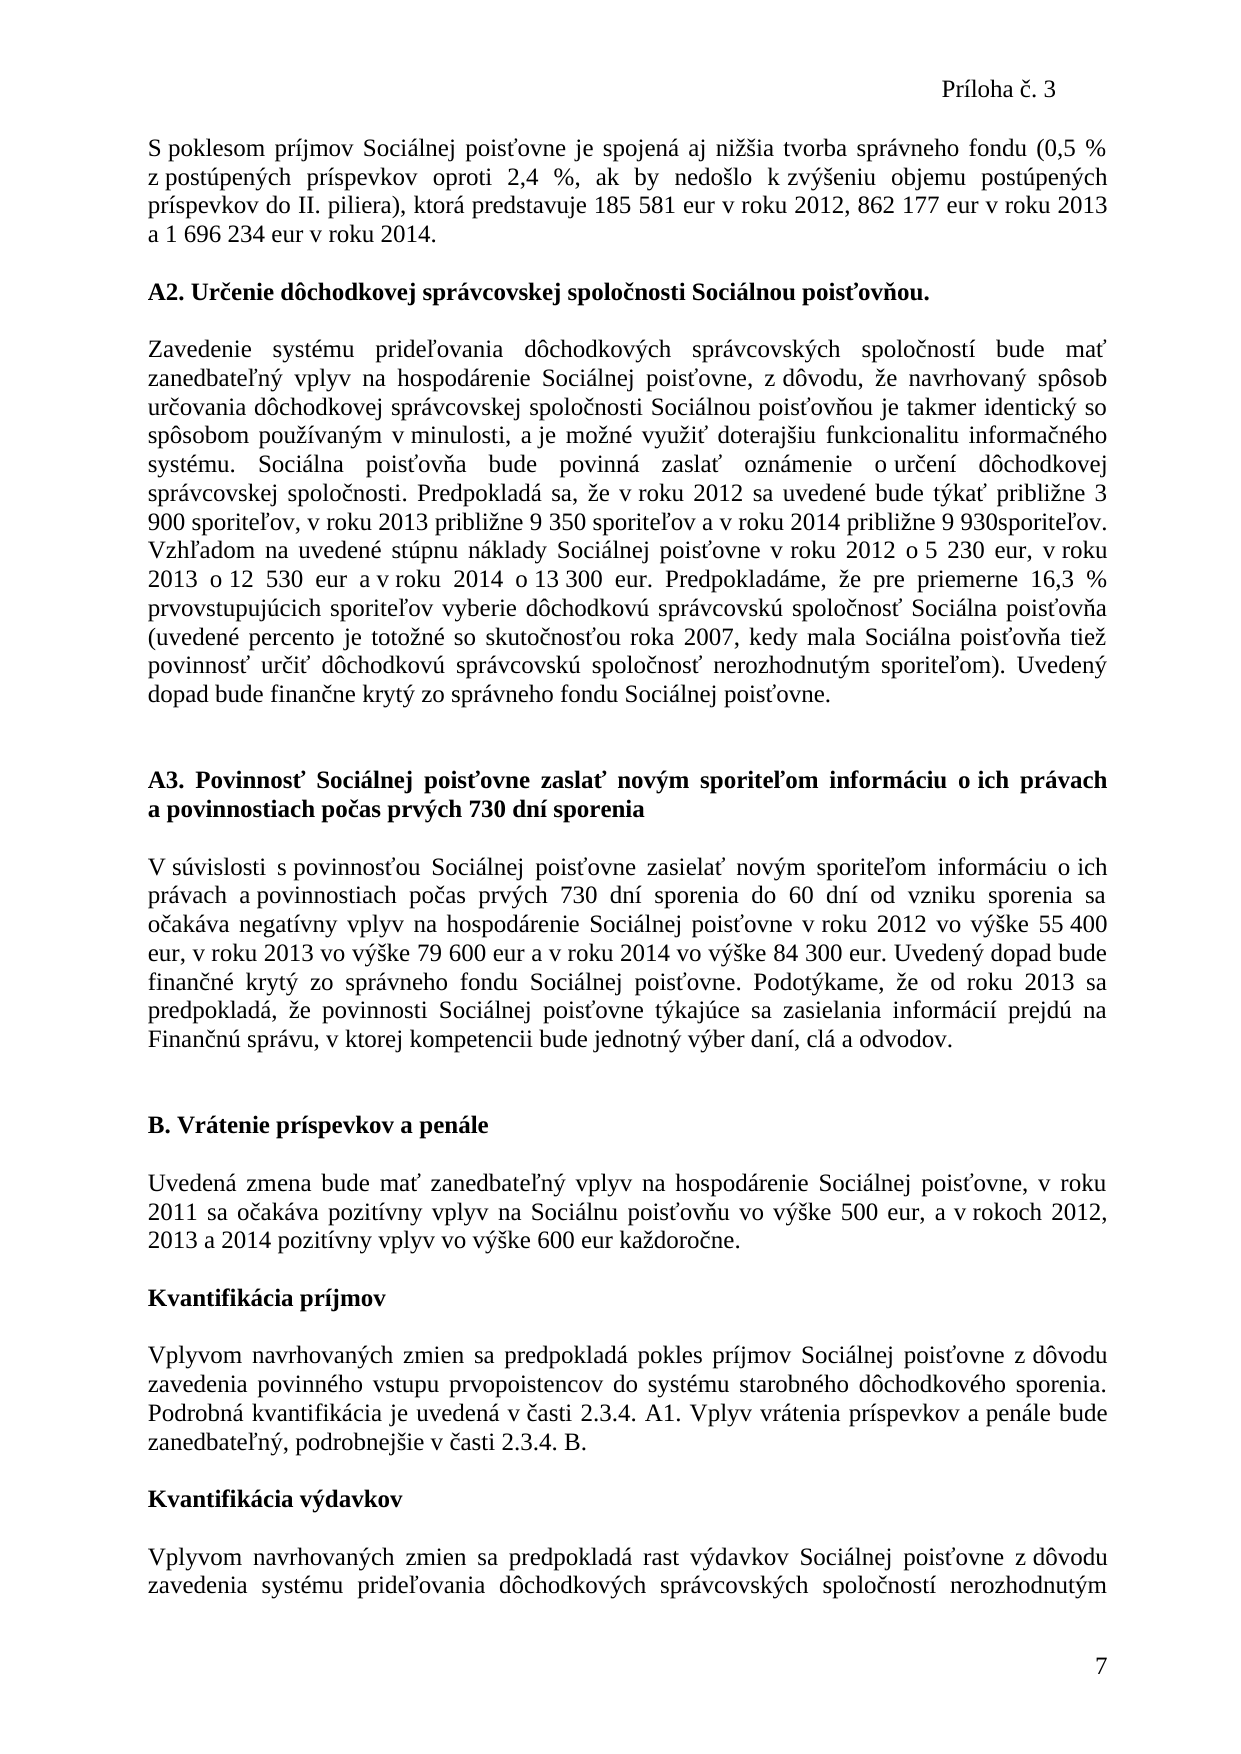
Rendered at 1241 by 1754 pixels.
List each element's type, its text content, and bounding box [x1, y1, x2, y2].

text Zavedenie systému prideľovania dôchodkových správcovských spoločností bude mať zanedbateľný vplyv na hospodárenie Sociálnej poisťovne, z dôvodu, že navrhovaný spôsob určovania dôchodkovej správcovskej spoločnosti Sociálnou poisťovňou je takmer identický so spôsobom používaným v minulosti, a je možné využiť doterajšiu funkcionalitu informačného systému. Sociálna poisťovňa bude povinná zaslať oznámenie o určení dôchodkovej správcovskej spoločnosti. Predpokladá sa, že v roku 2012 sa uvedené bude týkať približne 3 900 sporiteľov, v roku 2013 približne 9 350 sporiteľov a v roku 2014 približne 9 930sporiteľov. Vzhľadom na uvedené stúpnu náklady Sociálnej poisťovne v roku 2012 o 5 230 eur, v roku 2013 o 12 530 eur a v roku 2014 o 13 300 eur. Predpokladáme, že pre priemerne 16,3 % prvovstupujúcich sporiteľov vyberie dôchodkovú správcovskú spoločnosť Sociálna poisťovňa (uvedené percento je totožné so skutočnosťou roka 2007, kedy mala Sociálna poisťovňa tiež povinnosť určiť dôchodkovú správcovskú spoločnosť nerozhodnutým sporiteľom). Uvedený dopad bude finančne krytý zo správneho fondu Sociálnej poisťovne. [148, 334, 1107, 708]
text A3. Povinnosť Sociálnej poisťovne zaslať novým sporiteľom informáciu o ich právach a povinnostiach počas prvých 730 dní sporenia [148, 765, 1107, 823]
text Kvantifikácia výdavkov [148, 1484, 1107, 1513]
text Kvantifikácia príjmov [148, 1283, 1107, 1312]
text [148, 133, 1107, 248]
text A2. Určenie dôchodkovej správcovskej spoločnosti Sociálnou poisťovňou. [148, 277, 1107, 305]
text V súvislosti s povinnosťou Sociálnej poisťovne zasielať novým sporiteľom informáciu o ich právach a povinnostiach počas prvých 730 dní sporenia do 60 dní od vzniku sporenia sa očakáva negatívny vplyv na hospodárenie Sociálnej poisťovne v roku 2012 vo výške 55 400 eur, v roku 2013 vo výške 79 600 eur a v roku 2014 vo výške 84 300 eur. Uvedený dopad bude finančné krytý zo správneho fondu Sociálnej poisťovne. Podotýkame, že od roku 2013 sa predpokladá, že povinnosti Sociálnej poisťovne týkajúce sa zasielania informácií prejdú na Finančnú správu, v ktorej kompetencii bude jednotný výber daní, clá a odvodov. [148, 852, 1107, 1053]
text Uvedená zmena bude mať zanedbateľný vplyv na hospodárenie Sociálnej poisťovne, v roku 2011 sa očakáva pozitívny vplyv na Sociálnu poisťovňu vo výške 500 eur, a v rokoch 2012, 2013 a 2014 pozitívny vplyv vo výške 600 eur každoročne. [148, 1168, 1107, 1254]
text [148, 1542, 1107, 1599]
text B. Vrátenie príspevkov a penále [148, 1110, 1107, 1139]
text Vplyvom navrhovaných zmien sa predpokladá pokles príjmov Sociálnej poisťovne z dôvodu zavedenia povinného vstupu prvopoistencov do systému starobného dôchodkového sporenia. Podrobná kvantifikácia je uvedená v časti 2.3.4. A1. Vplyv vrátenia príspevkov a penále bude zanedbateľný, podrobnejšie v časti 2.3.4. B. [148, 1340, 1107, 1455]
